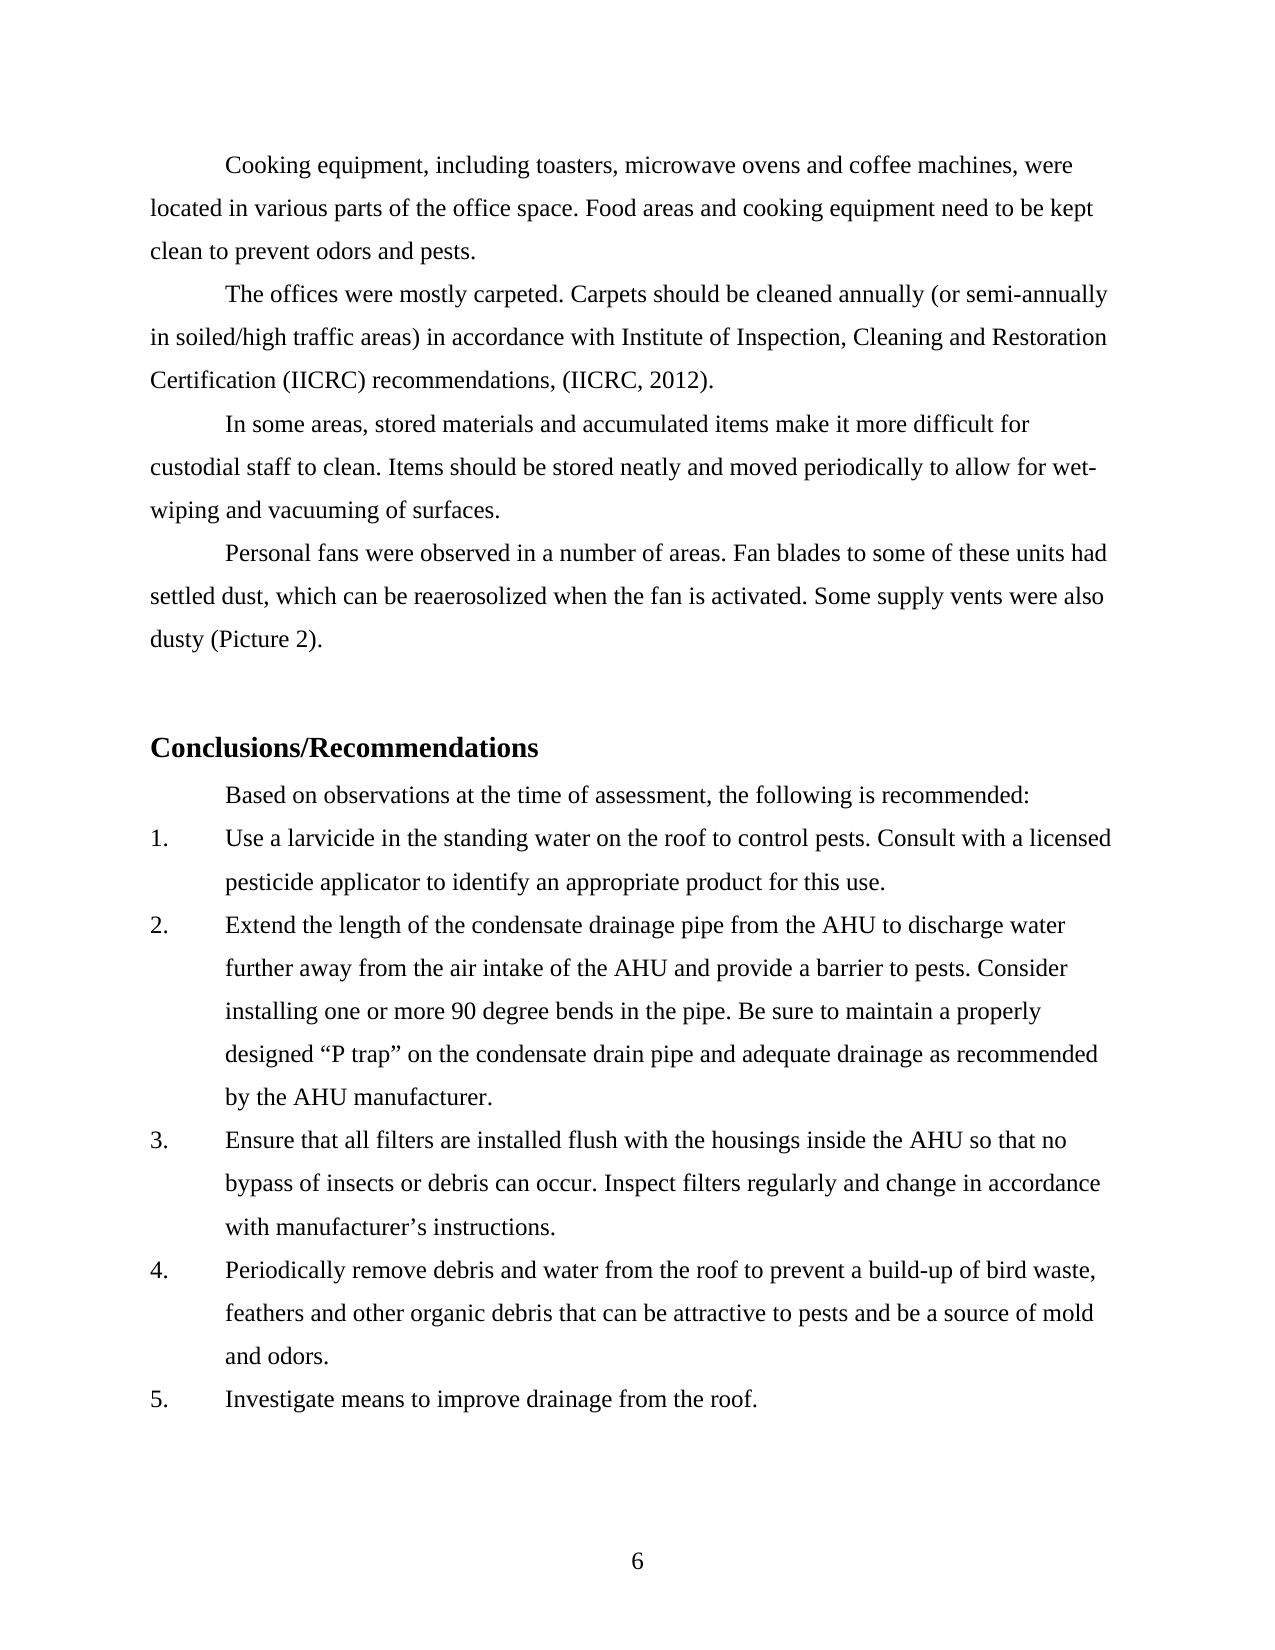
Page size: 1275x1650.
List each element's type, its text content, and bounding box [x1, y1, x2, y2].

text The offices were mostly carpeted. Carpets should be cleaned annually (or semi-annually in soiled/high traffic areas) in accordance with Institute of Inspection, Cleaning and Restoration Certification (IICRC) recommendations, (IICRC, 2012). [150, 279, 1125, 394]
subtitle Conclusions/Recommendations [150, 730, 1125, 763]
list Extend the length of the condensate drainage pipe from the AHU to discharge water further away from the air intake of the AHU and provide a barrier to pests. Consider installing one or more 90 degree bends in the pipe. Be sure to maintain a properly designed “P trap” on the condensate drain pipe and adequate drainage as recommended by the AHU manufacturer. [150, 910, 1125, 1111]
text Personal fans were observed in a number of areas. Fan blades to some of these units had settled dust, which can be reaerosolized when the fan is activated. Some supply vents were also dusty (Picture 2). [150, 538, 1125, 653]
list Periodically remove debris and water from the roof to prevent a build-up of bird waste, feathers and other organic debris that can be attractive to pests and be a source of mold and odors. [150, 1255, 1125, 1370]
list Ensure that all filters are installed flush with the housings inside the AHU so that no bypass of insects or debris can occur. Inspect filters regularly and change in accordance with manufacturer’s instructions. [150, 1125, 1125, 1240]
list Investigate means to improve drainage from the roof. [150, 1384, 1125, 1413]
text In some areas, stored materials and accumulated items make it more difficult for custodial staff to clean. Items should be stored neatly and moved periodically to allow for wet- wiping and vacuuming of surfaces. [150, 409, 1125, 524]
list Use a larvicide in the standing water on the roof to control pests. Consult with a licensed pesticide applicator to identify an appropriate product for this use. [150, 823, 1125, 895]
text Cooking equipment, including toasters, microwave ovens and coffee machines, were located in various parts of the office space. Food areas and cooking equipment need to be kept clean to prevent odors and pests. [150, 150, 1125, 265]
text Based on observations at the time of assessment, the following is recommended: [150, 780, 1125, 809]
